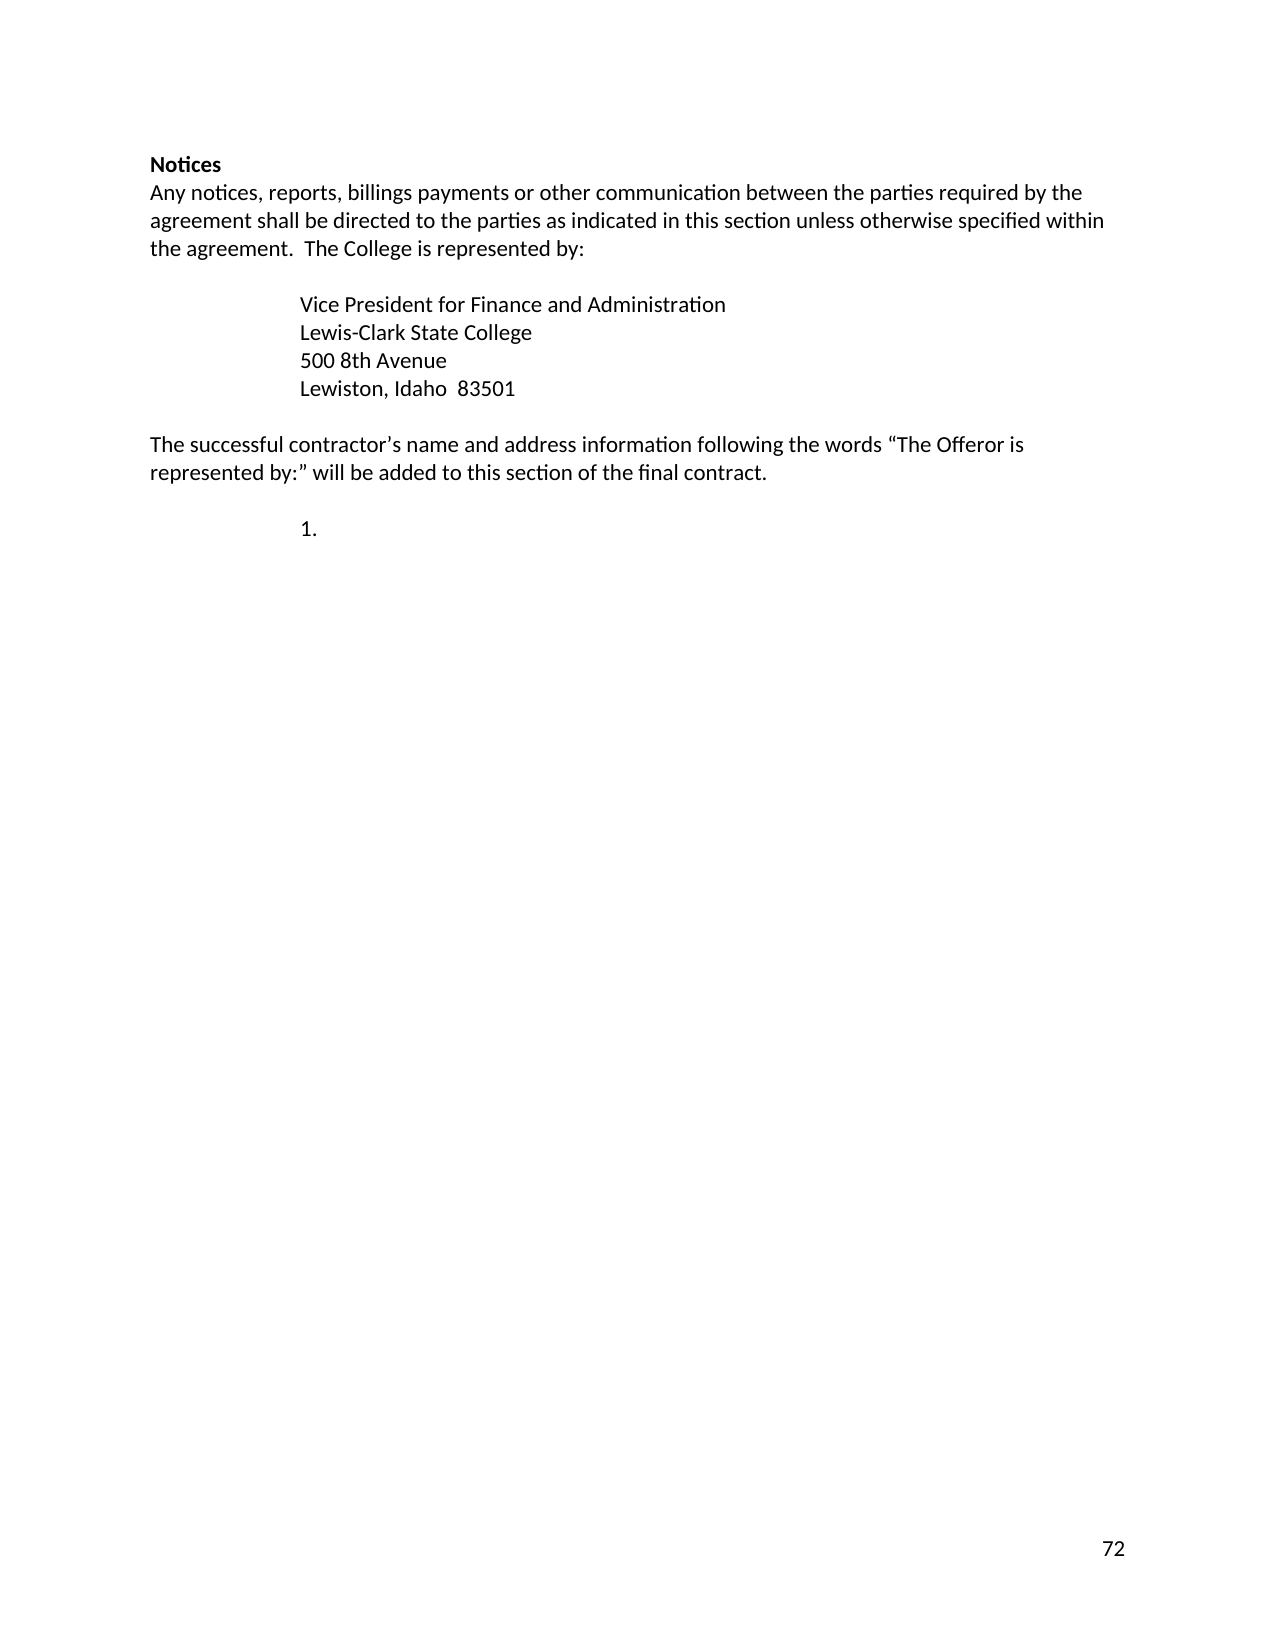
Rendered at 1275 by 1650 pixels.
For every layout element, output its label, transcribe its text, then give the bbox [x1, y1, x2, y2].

subtitle Notices [150, 150, 1125, 178]
text The successful contractor’s name and address information following the words “The Offeror is represented by:” will be added to this section of the final contract. [150, 430, 1125, 486]
text Lewis-Clark State College [150, 318, 1125, 346]
text 500 8th Avenue [150, 346, 1125, 374]
text Vice President for Finance and Administration [150, 290, 1125, 318]
text Any notices, reports, billings payments or other communication between the parties required by the agreement shall be directed to the parties as indicated in this section unless otherwise specified within the agreement. The College is represented by: [150, 178, 1125, 262]
text Lewiston, Idaho 83501 [150, 374, 1125, 402]
